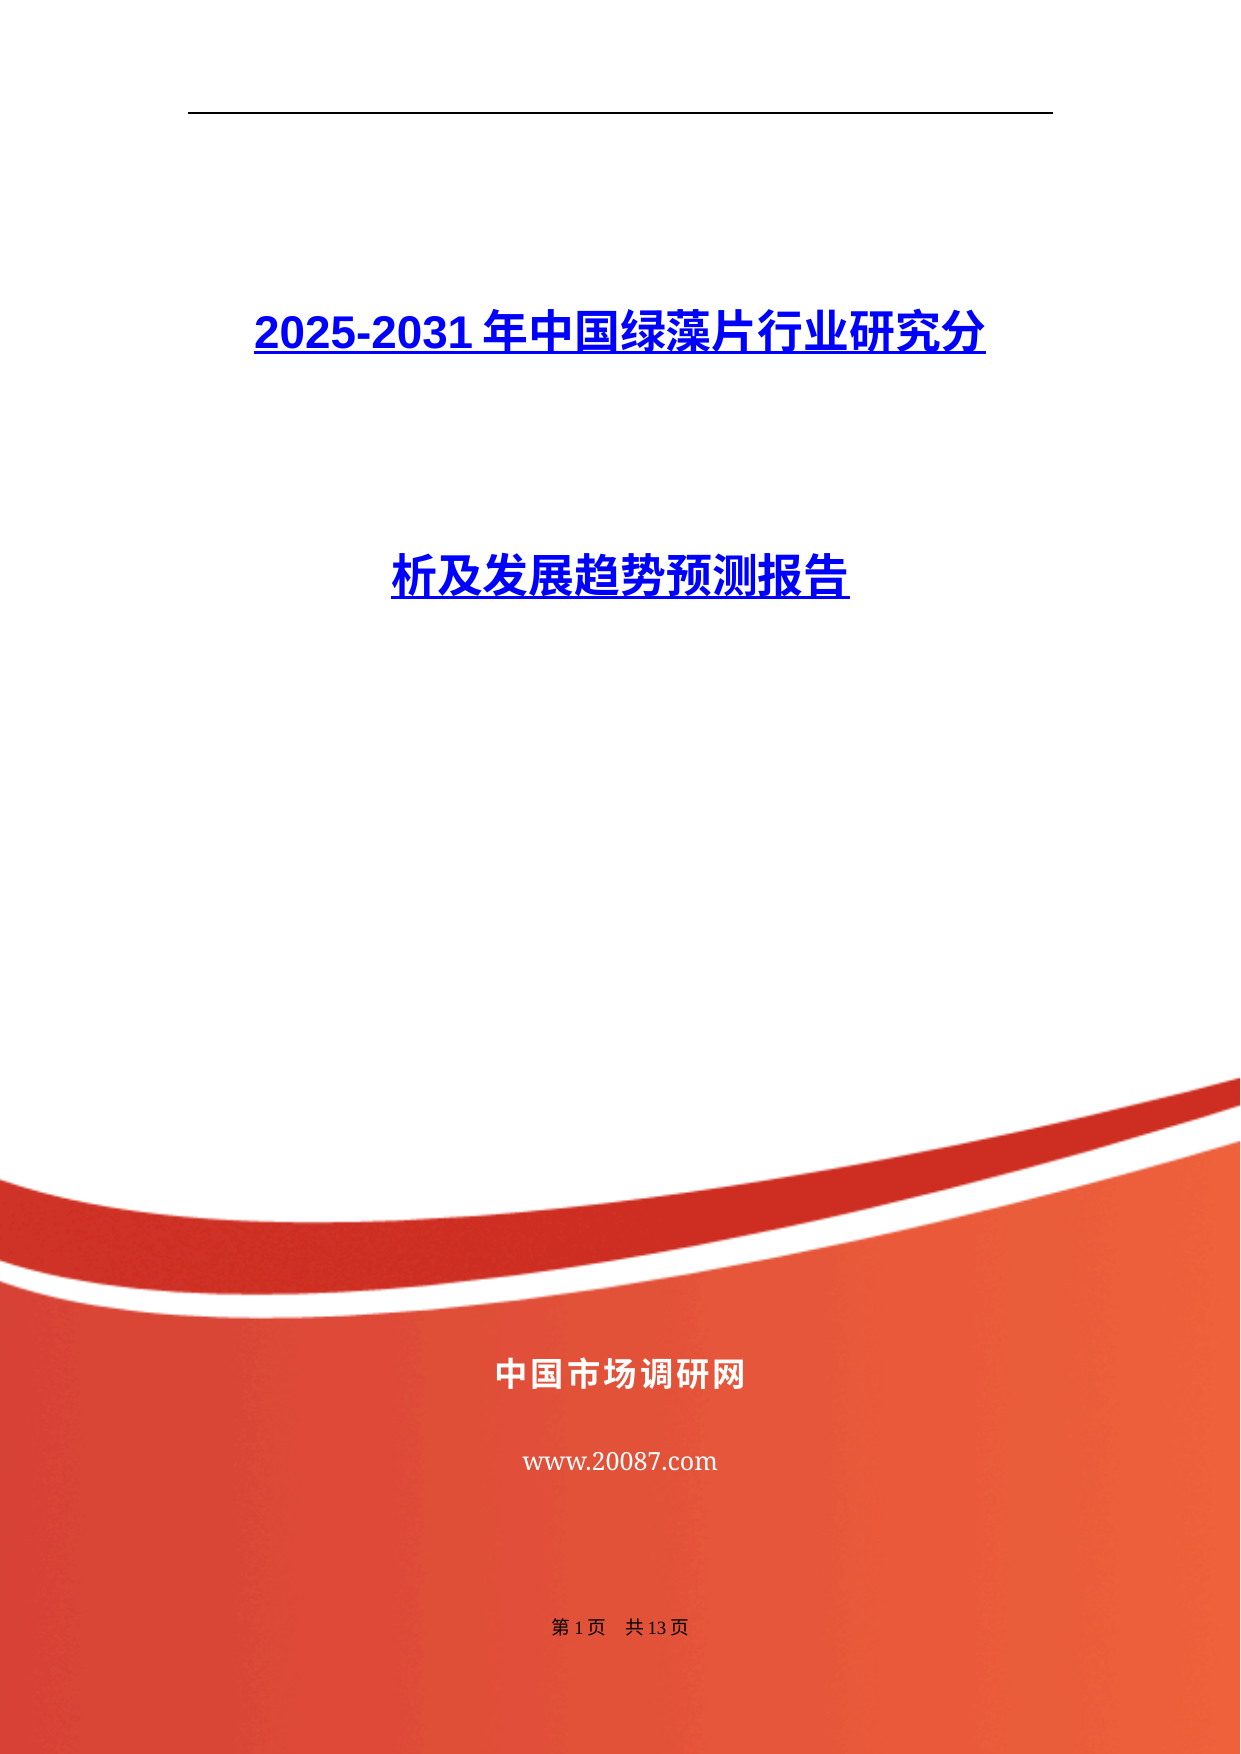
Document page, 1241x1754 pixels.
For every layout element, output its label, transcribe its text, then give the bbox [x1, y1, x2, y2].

picture [0, 1006, 1241, 1754]
table_header 2025-2031年中国绿藻片行业研究分析及发展趋势预测报告 [188, 207, 1053, 773]
text www.20087.com [187, 1428, 1053, 1493]
subtitle 中国市场调研网 [187, 1339, 1053, 1404]
